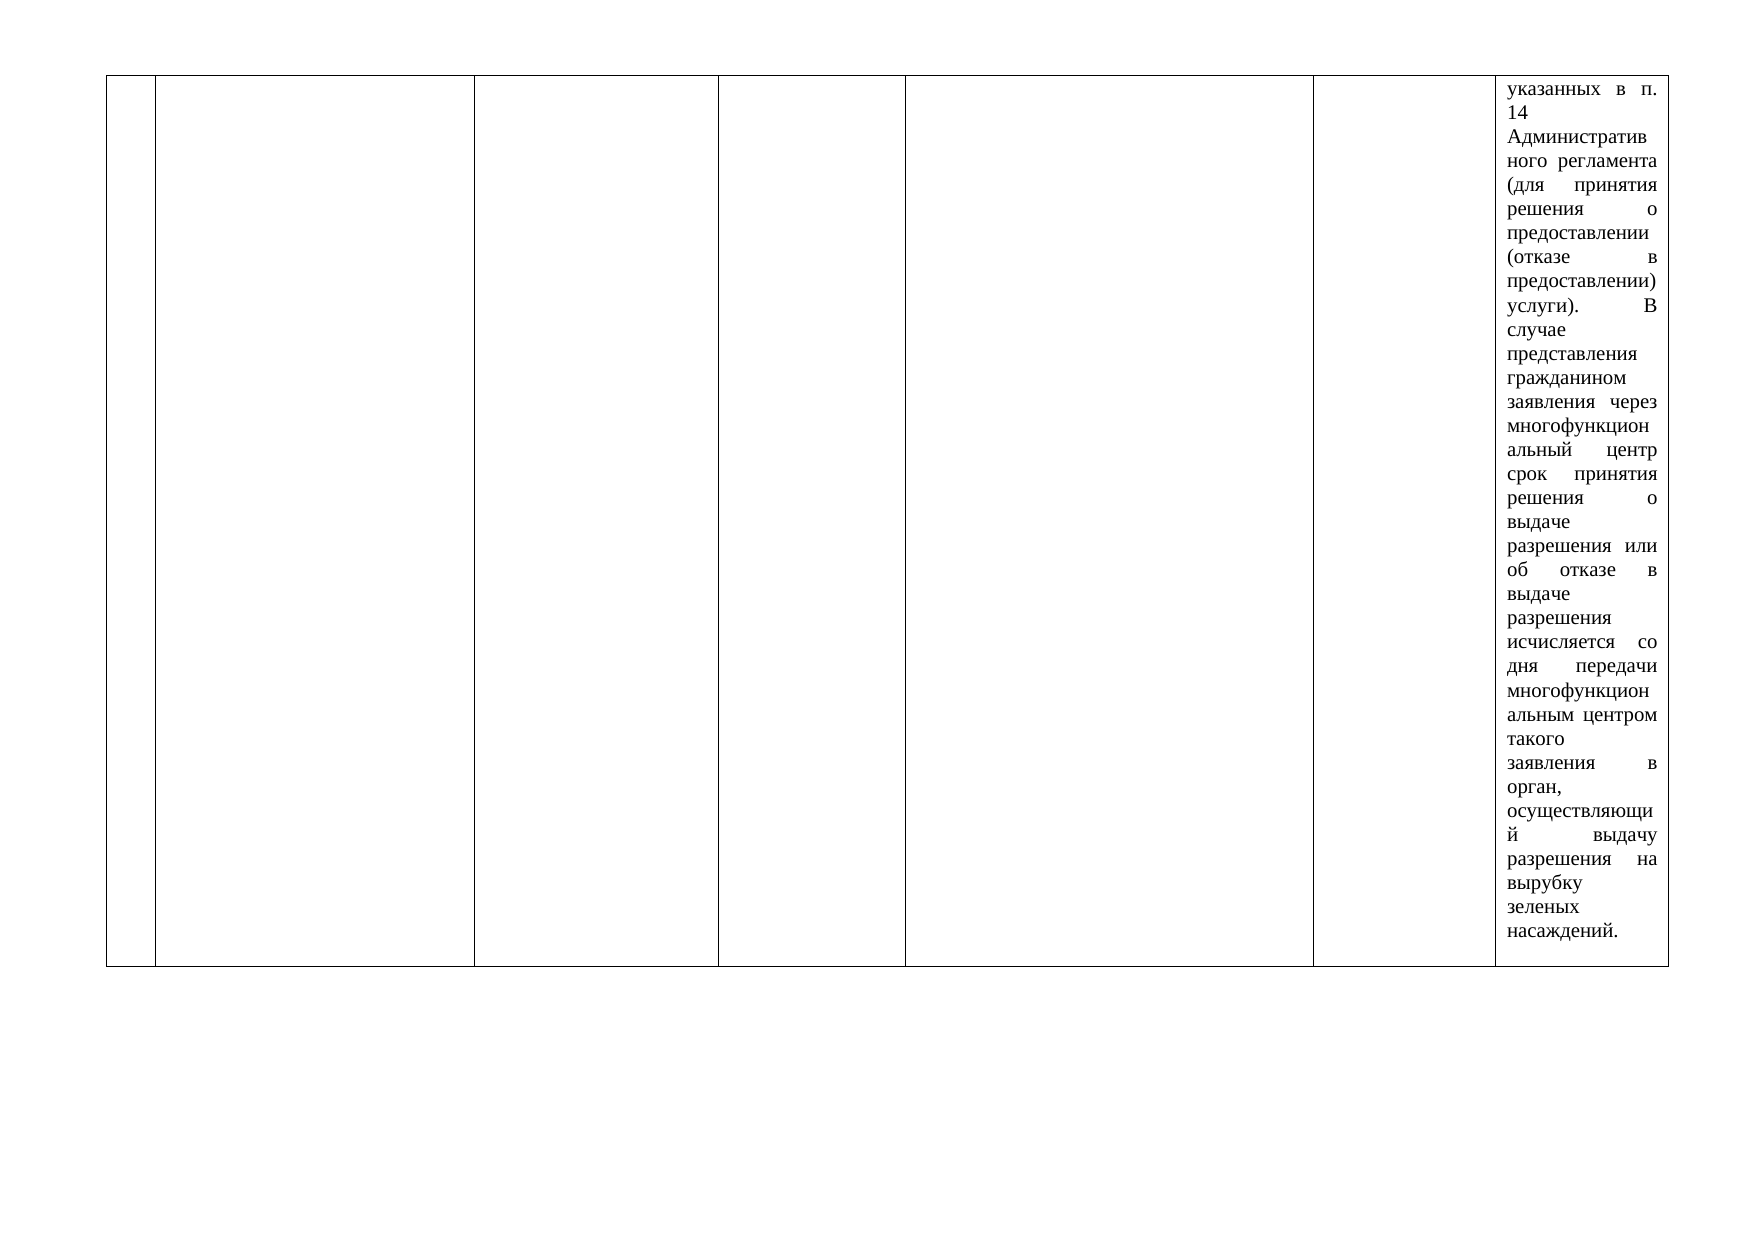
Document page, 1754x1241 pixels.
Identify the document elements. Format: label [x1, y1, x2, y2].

table_cell [906, 76, 1313, 966]
table_cell [719, 76, 905, 966]
table_cell [1496, 76, 1668, 966]
table_cell [475, 76, 718, 966]
table_cell [156, 76, 474, 966]
table_cell [1314, 76, 1495, 966]
table_cell [107, 76, 155, 966]
